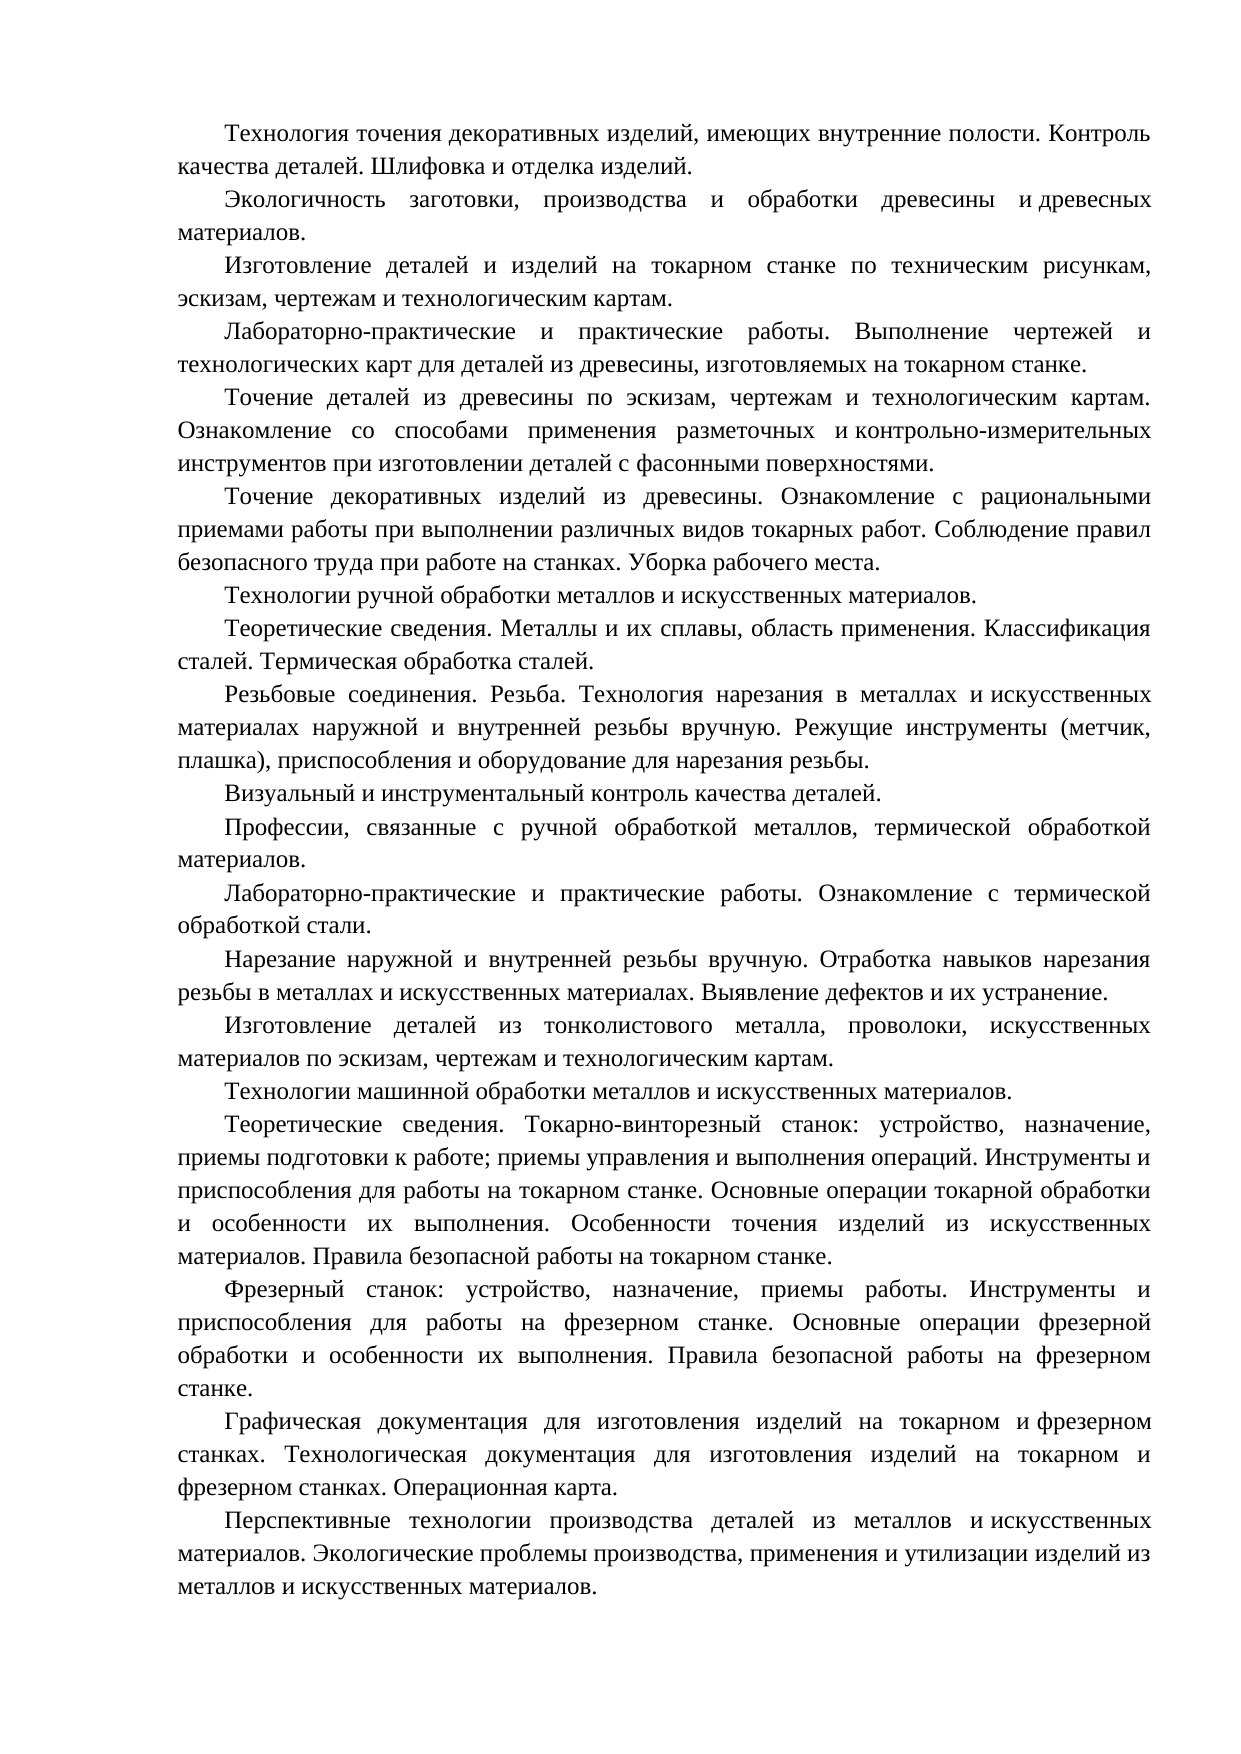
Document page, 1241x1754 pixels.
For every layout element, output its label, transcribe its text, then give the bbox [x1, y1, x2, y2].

text Визуальный и инструментальный контроль качества деталей. [177, 778, 1152, 807]
text Фрезерный станок: устройство, назначение, приемы работы. Инструменты и приспособления для работы на фрезерном станке. Основные операции фрезерной обработки и особенности их выполнения. Правила безопасной работы на фрезерном станке. [177, 1274, 1152, 1402]
text Точение декоративных изделий из древесины. Ознакомление с рациональными приемами работы при выполнении различных видов токарных работ. Соблюдение правил безопасного труда при работе на станках. Уборка рабочего места. [177, 481, 1152, 576]
text Лабораторно-практические и практические работы. Выполнение чертежей и технологических карт для деталей из древесины, изготовляемых на токарном станке. [177, 316, 1152, 378]
text Изготовление деталей из тонколистового металла, проволоки, искусственных материалов по эскизам, чертежам и технологическим картам. [177, 1010, 1152, 1071]
text Графическая документация для изготовления изделий на токарном и фрезерном станках. Технологическая документация для изготовления изделий на токарном и фрезерном станках. Операционная карта. [177, 1406, 1152, 1501]
text Технологии ручной обработки металлов и искусственных материалов. [177, 580, 1152, 609]
text Теоретические сведения. Металлы и их сплавы, область применения. Классификация сталей. Термическая обработка сталей. [177, 613, 1152, 675]
text Теоретические сведения. Токарно-винторезный станок: устройство, назначение, приемы подготовки к работе; приемы управления и выполнения операций. Инструменты и приспособления для работы на токарном станке. Основные операции токарной обработки и особенности их выполнения. Особенности точения изделий из искусственных материалов. Правила безопасной работы на токарном станке. [177, 1109, 1152, 1269]
text Точение деталей из древесины по эскизам, чертежам и технологическим картам. Ознакомление со способами применения разметочных и контрольно-измерительных инструментов при изготовлении деталей с фасонными поверхностями. [177, 382, 1152, 477]
text Профессии, связанные с ручной обработкой металлов, термической обработкой материалов. [177, 812, 1152, 873]
text Технология точения декоративных изделий, имеющих внутренние полости. Контроль качества деталей. Шлифовка и отделка изделий. [177, 118, 1152, 180]
text Экологичность заготовки, производства и обработки древесины и древесных материалов. [177, 184, 1152, 246]
text Технологии машинной обработки металлов и искусственных материалов. [177, 1076, 1152, 1104]
text Перспективные технологии производства деталей из металлов и искусственных материалов. Экологические проблемы производства, применения и утилизации изделий из металлов и искусственных материалов. [177, 1505, 1152, 1600]
text Нарезание наружной и внутренней резьбы вручную. Отработка навыков нарезания резьбы в металлах и искусственных материалах. Выявление дефектов и их устранение. [177, 944, 1152, 1005]
text Резьбовые соединения. Резьба. Технология нарезания в металлах и искусственных материалах наружной и внутренней резьбы вручную. Режущие инструменты (метчик, плашка), приспособления и оборудование для нарезания резьбы. [177, 679, 1152, 774]
text Изготовление деталей и изделий на токарном станке по техническим рисункам, эскизам, чертежам и технологическим картам. [177, 250, 1152, 312]
text Лабораторно-практические и практические работы. Ознакомление с термической обработкой стали. [177, 878, 1152, 939]
